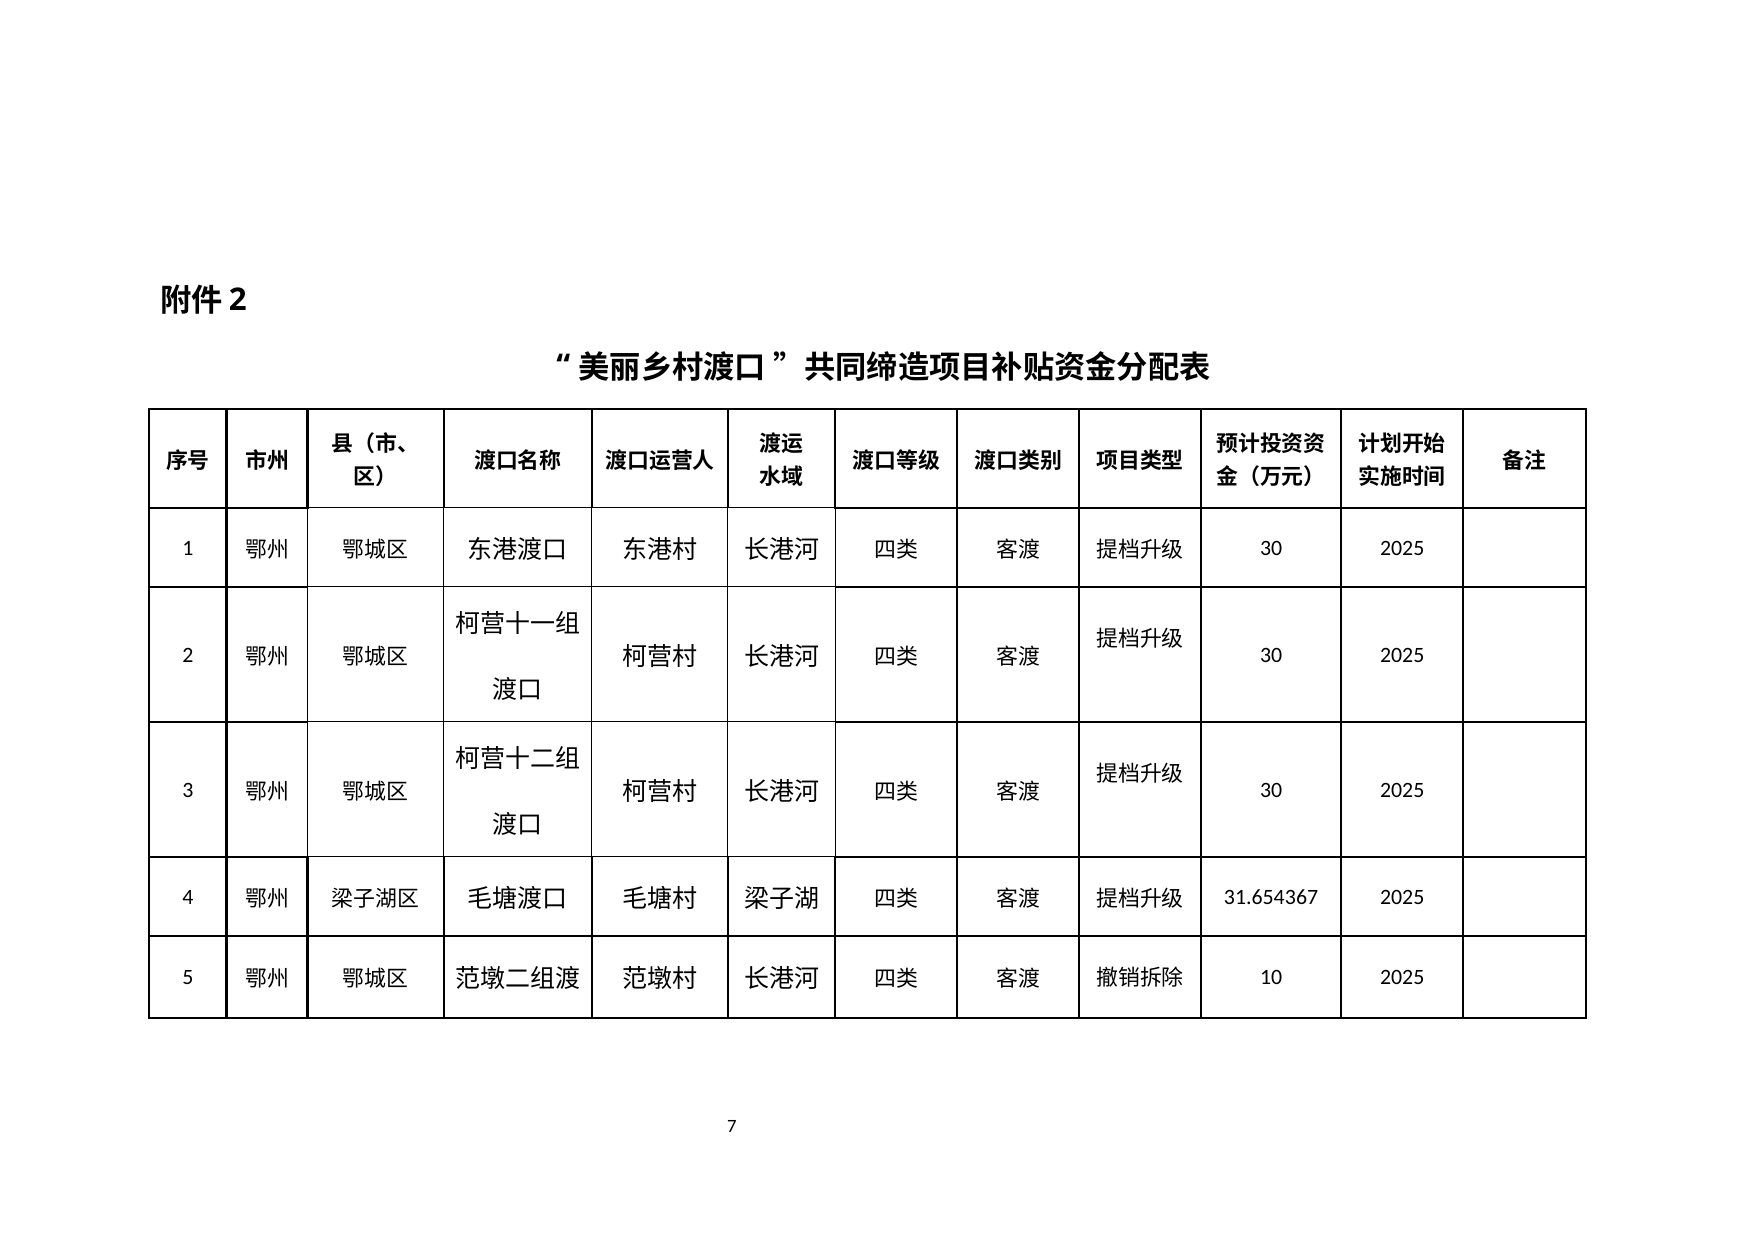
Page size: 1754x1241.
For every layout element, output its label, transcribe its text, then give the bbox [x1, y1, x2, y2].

table_cell 鄂城区 [308, 722, 443, 856]
table_cell [1464, 509, 1585, 586]
table_cell 备注 [1464, 410, 1585, 507]
table_cell 鄂州 [228, 937, 306, 1017]
table_cell 2025 [1342, 937, 1462, 1017]
table_cell 提档升级 [1080, 509, 1200, 586]
table_cell 2025 [1342, 858, 1462, 935]
table_cell 预计投资资金（万元） [1202, 410, 1340, 507]
table_cell [1464, 723, 1585, 856]
table_cell 3 [150, 723, 225, 856]
table_cell 柯营十一组渡口 [444, 587, 591, 721]
table_cell 鄂州 [228, 588, 307, 721]
table_cell 5 [150, 937, 225, 1017]
table_cell 渡口等级 [836, 410, 956, 507]
table_cell 序号 [150, 410, 225, 507]
table_cell 1 [150, 509, 225, 586]
table_cell 梁子湖 [729, 857, 834, 935]
table_cell 四类 [836, 937, 956, 1017]
table_cell 长港河 [728, 508, 835, 586]
table_cell 客渡 [958, 509, 1078, 586]
table_cell 31.654367 [1202, 858, 1340, 935]
table_cell 鄂城区 [308, 508, 443, 586]
table_cell 渡口名称 [445, 410, 591, 507]
table_cell 梁子湖区 [309, 857, 443, 935]
table_cell 渡运 水域 [729, 410, 834, 507]
table_cell 客渡 [958, 723, 1078, 856]
table_cell 东港渡口 [444, 508, 591, 586]
table_cell 鄂州 [228, 723, 307, 856]
table_cell 2 [150, 588, 225, 721]
table_cell 客渡 [958, 858, 1078, 935]
table_cell 客渡 [958, 937, 1078, 1017]
table_cell 县（市、区） [309, 410, 443, 507]
table_cell 毛塘村 [593, 857, 727, 935]
table_cell 提档升级 [1080, 723, 1200, 856]
table_cell 2025 [1342, 509, 1462, 586]
table_cell 提档升级 [1080, 588, 1200, 721]
table_cell 30 [1202, 588, 1340, 721]
table_cell 四类 [836, 858, 956, 935]
table_cell 计划开始实施时间 [1342, 410, 1462, 507]
table_header 附件2 “ 美丽乡村渡口 ”共同缔造项目补贴资金分配表 [149, 255, 1586, 408]
table_cell 鄂城区 [308, 587, 443, 721]
table_cell 30 [1202, 509, 1340, 586]
table_cell 提档升级 [1080, 858, 1200, 935]
table_cell 渡口类别 [958, 410, 1078, 507]
table_cell 毛塘渡口 [445, 857, 591, 935]
table_cell 渡口运营人 [593, 410, 727, 507]
table_cell 长港河 [728, 587, 835, 721]
table_cell 4 [150, 858, 225, 935]
table_cell 范墩二组渡口 [445, 937, 591, 1017]
table_cell 鄂城区 [309, 937, 443, 1017]
table_cell [1464, 937, 1585, 1017]
table_cell 四类 [836, 509, 956, 586]
table_cell 鄂州 [228, 858, 306, 935]
table_cell 长港河 [728, 722, 835, 856]
table_cell 长港河 [729, 937, 834, 1017]
table_cell 柯营村 [592, 587, 727, 721]
table_cell 四类 [836, 588, 956, 721]
table_cell 30 [1202, 723, 1340, 856]
table_cell 柯营十二组渡口 [444, 722, 591, 856]
table_cell 2025 [1342, 588, 1462, 721]
table_cell 柯营村 [592, 722, 727, 856]
table_cell 2025 [1342, 723, 1462, 856]
table_cell 市州 [228, 410, 306, 507]
table_cell 10 [1202, 937, 1340, 1017]
table_cell 撤销拆除 [1080, 937, 1200, 1017]
table_cell 四类 [836, 723, 956, 856]
table_cell 项目类型 [1080, 410, 1200, 507]
table_cell 鄂州 [228, 509, 307, 586]
table_cell 范墩村 [593, 937, 727, 1017]
table_cell 东港村 [592, 508, 727, 586]
table_cell 客渡 [958, 588, 1078, 721]
table_cell [1464, 588, 1585, 721]
table_cell [1464, 858, 1585, 935]
